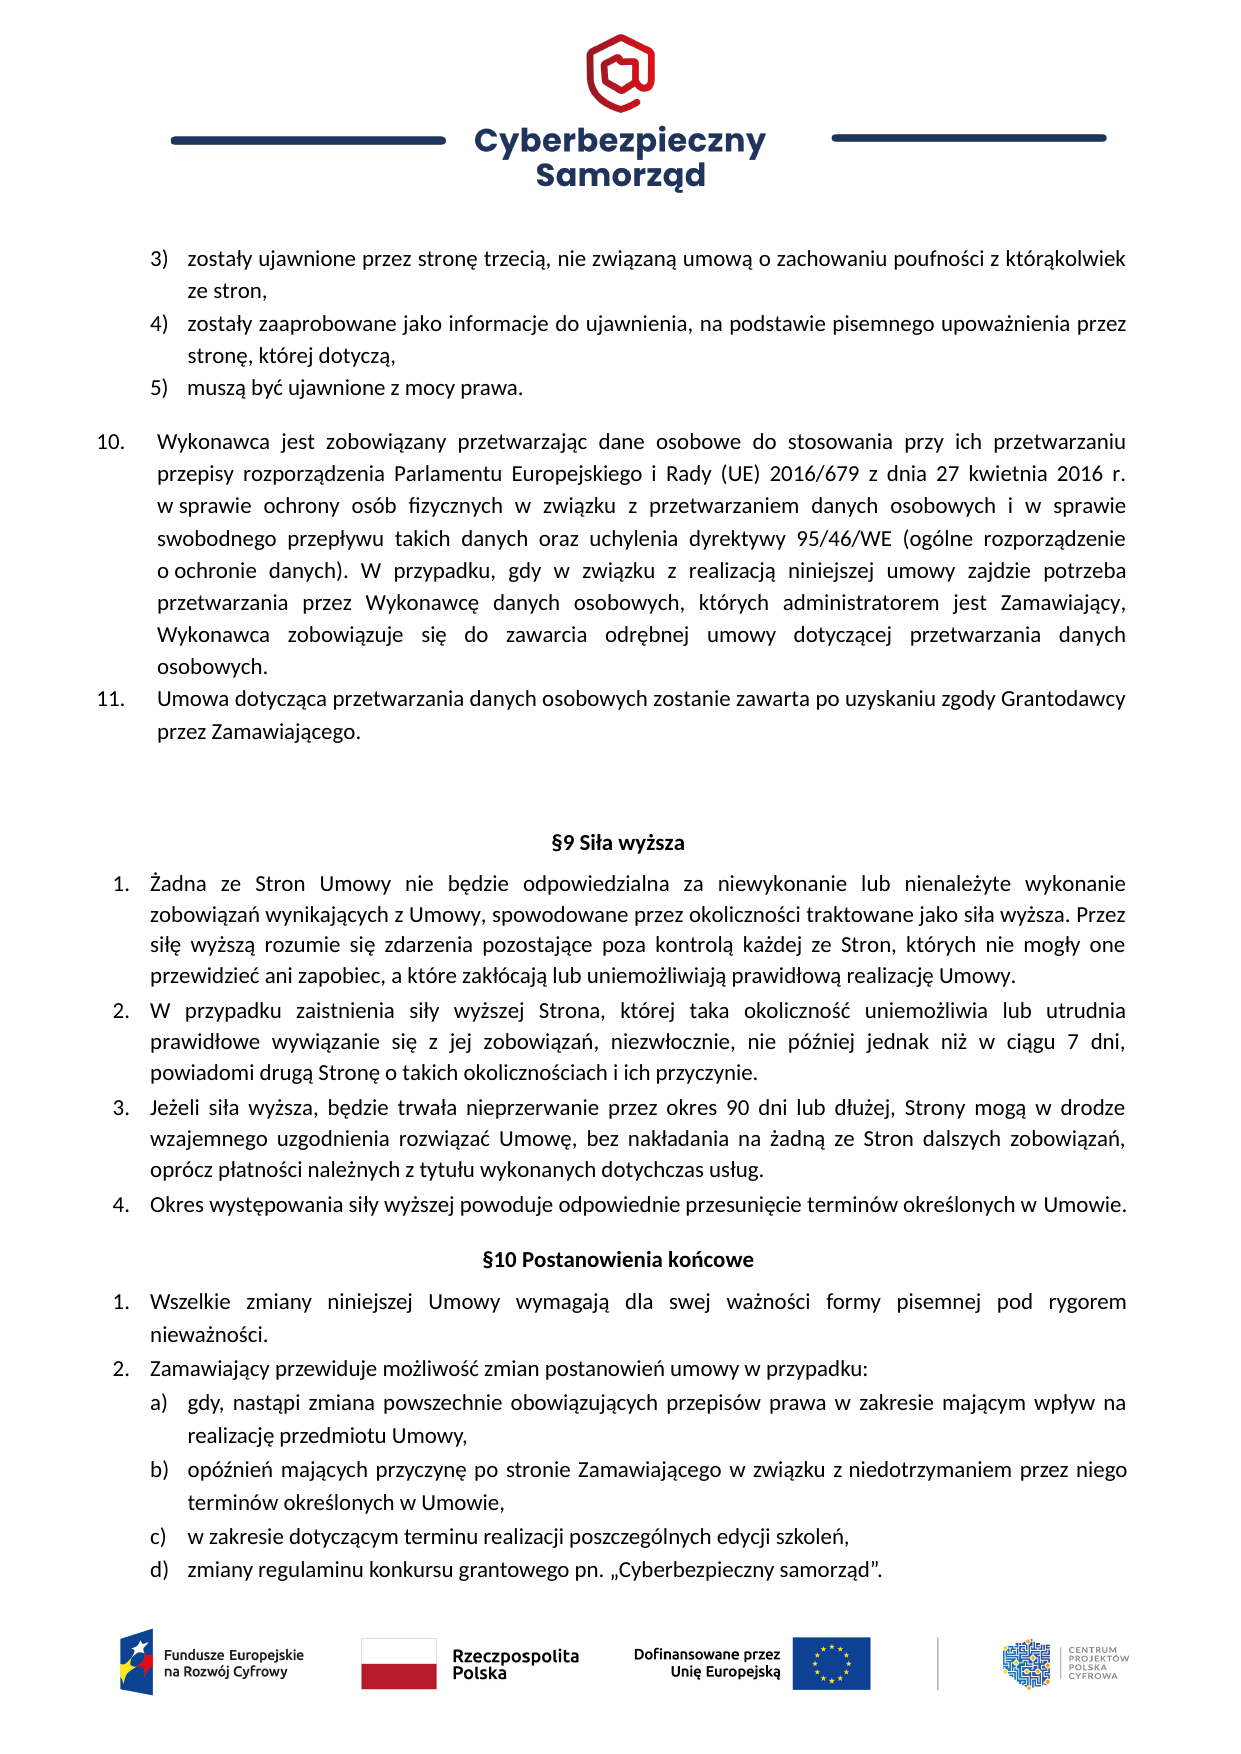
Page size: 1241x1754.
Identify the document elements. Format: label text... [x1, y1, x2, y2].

list zostały ujawnione przez stronę trzecią, nie związaną umową o zachowaniu poufności z którąkolwiek ze stron, [150, 244, 1128, 305]
list Zamawiający przewiduje możliwość zmian postanowień umowy w przypadku: [112, 1354, 1128, 1382]
list opóźnień mających przyczynę po stronie Zamawiającego w związku z niedotrzymaniem przez niego terminów określonych w Umowie, [150, 1455, 1128, 1516]
list gdy, nastąpi zmiana powszechnie obowiązujących przepisów prawa w zakresie mającym wpływ na realizację przedmiotu Umowy, [150, 1388, 1128, 1449]
list Wszelkie zmiany niniejszej Umowy wymagają dla swej ważności formy pisemnej pod rygorem nieważności. [112, 1287, 1128, 1348]
list muszą być ujawnione z mocy prawa. [150, 373, 1128, 401]
picture [831, 134, 1107, 142]
text §10 Postanowienia końcowe [112, 1246, 1123, 1274]
list Żadna ze Stron Umowy nie będzie odpowiedzialna za niewykonanie lub nienależyte wykonanie zobowiązań wynikających z Umowy, spowodowane przez okoliczności traktowane jako siła wyższa. Przez siłę wyższą rozumie się zdarzenia pozostające poza kontrolą każdej ze Stron, których nie mogły one przewidzieć ani zapobiec, a które zakłócają lub uniemożliwiają prawidłową realizację Umowy. [112, 869, 1128, 989]
list Jeżeli siła wyższa, będzie trwała nieprzerwanie przez okres 90 dni lub dłużej, Strony mogą w drodze wzajemnego uzgodnienia rozwiązać Umowę, bez nakładania na żadną ze Stron dalszych zobowiązań, oprócz płatności należnych z tytułu wykonanych dotychczas usług. [112, 1093, 1128, 1183]
list zmiany regulaminu konkursu grantowego pn. „Cyberbezpieczny samorząd”. [150, 1555, 1128, 1583]
picture [170, 136, 446, 145]
picture [475, 34, 766, 193]
list zostały zaaprobowane jako informacje do ujawnienia, na podstawie pisemnego upoważnienia przez stronę, której dotyczą, [150, 309, 1128, 369]
list W przypadku zaistnienia siły wyższej Strona, której taka okoliczność uniemożliwia lub utrudnia prawidłowe wywiązanie się z jej zobowiązań, niezwłocznie, nie później jednak niż w ciągu 7 dni, powiadomi drugą Stronę o takich okolicznościach i ich przyczynie. [112, 997, 1128, 1086]
text §9 Siła wyższa [112, 828, 1123, 856]
list w zakresie dotyczącym terminu realizacji poszczególnych edycji szkoleń, [150, 1522, 1128, 1550]
picture [98, 1606, 1162, 1717]
list Wykonawca jest zobowiązany przetwarzając dane osobowe do stosowania przy ich przetwarzaniu przepisy rozporządzenia Parlamentu Europejskiego i Rady (UE) 2016/679 z dnia 27 kwietnia 2016 r. w sprawie ochrony osób fizycznych w związku z przetwarzaniem danych osobowych i w sprawie swobodnego przepływu takich danych oraz uchylenia dyrektywy 95/46/WE (ogólne rozporządzenie o ochronie danych). W przypadku, gdy w związku z realizacją niniejszej umowy zajdzie potrzeba przetwarzania przez Wykonawcę danych osobowych, których administratorem jest Zamawiający, Wykonawca zobowiązuje się do zawarcia odrębnej umowy dotyczącej przetwarzania danych osobowych. [96, 427, 1128, 680]
list Okres występowania siły wyższej powoduje odpowiednie przesunięcie terminów określonych w Umowie. [112, 1190, 1128, 1218]
list Umowa dotycząca przetwarzania danych osobowych zostanie zawarta po uzyskaniu zgody Grantodawcy przez Zamawiającego. [96, 684, 1128, 745]
